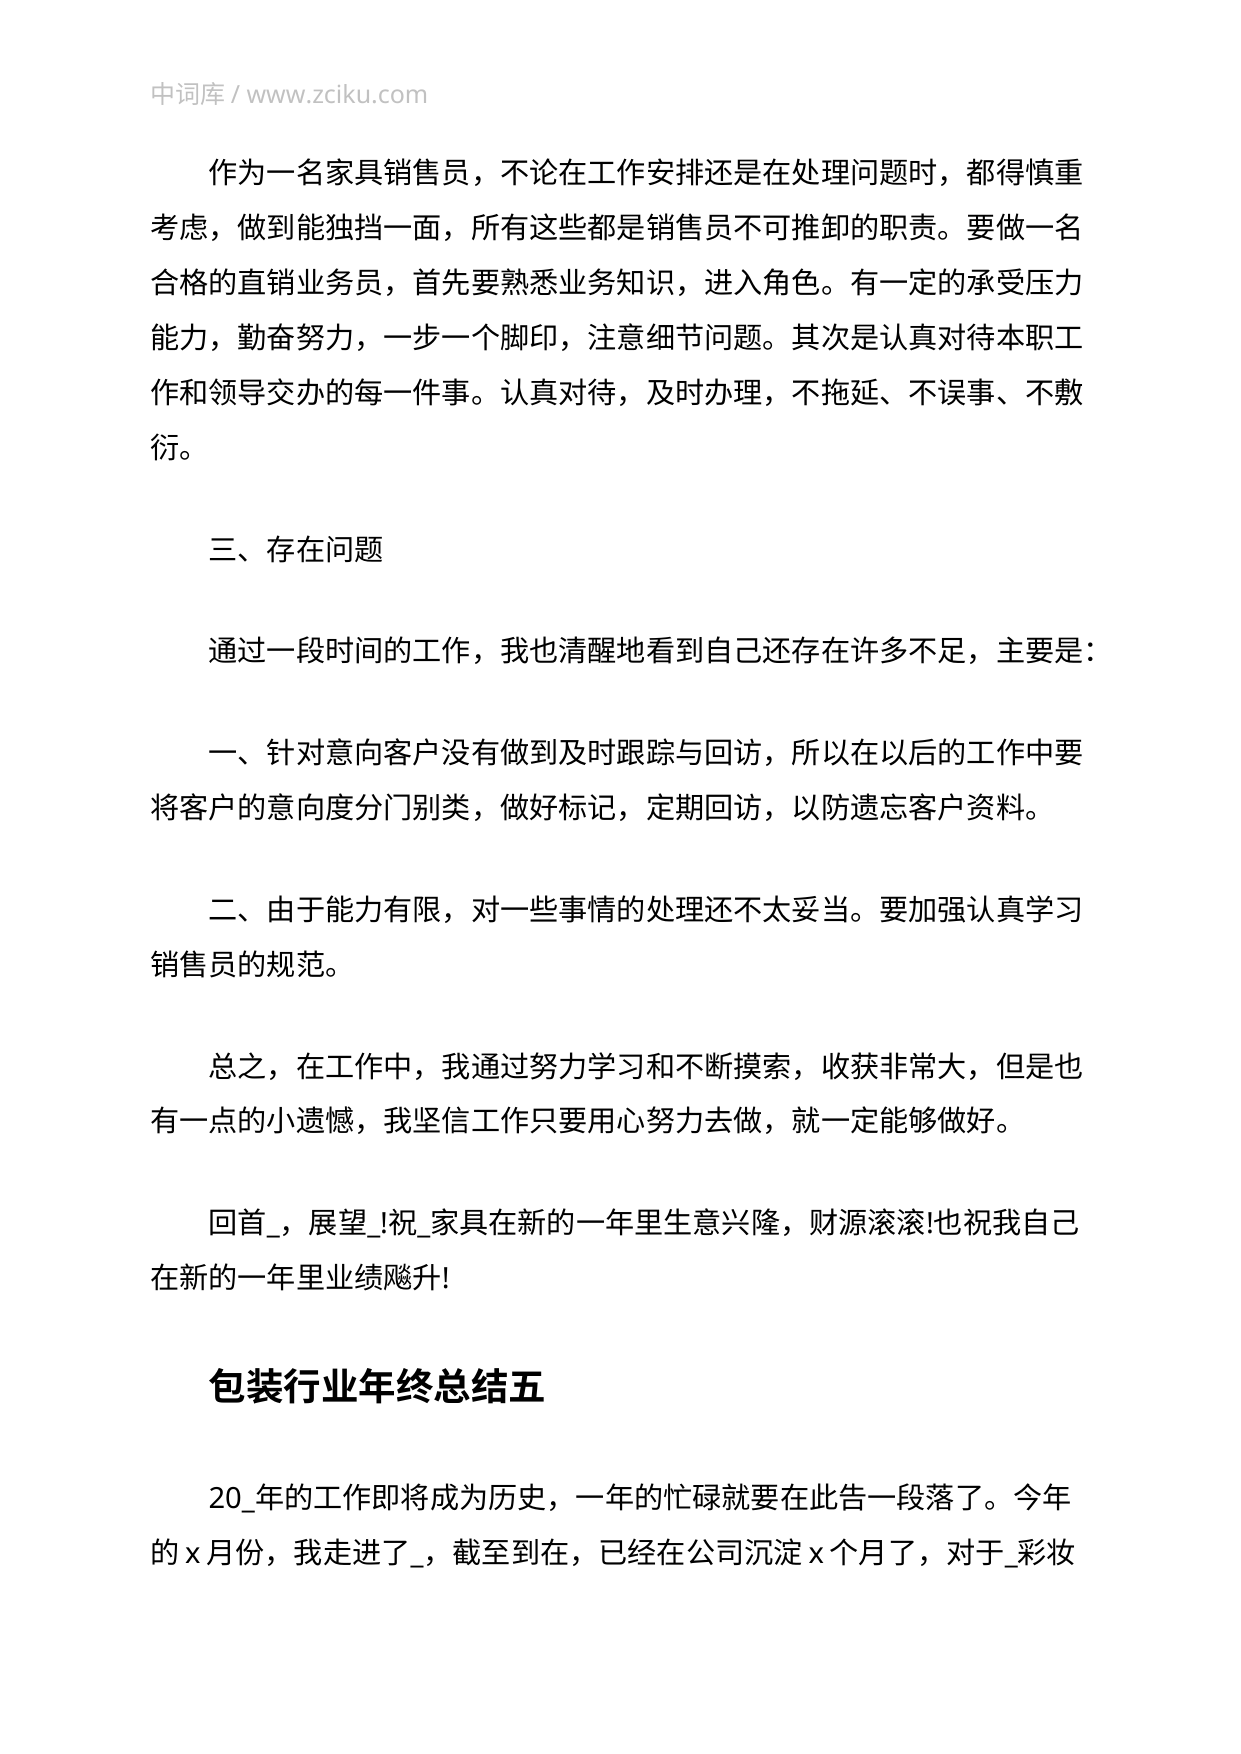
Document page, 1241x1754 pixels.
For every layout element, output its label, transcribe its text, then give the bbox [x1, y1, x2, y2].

text 作为一名家具销售员，不论在工作安排还是在处理问题时，都得慎重考虑，做到能独挡一面，所有这些都是销售员不可推卸的职责。要做一名合格的直销业务员，首先要熟悉业务知识，进入角色。有一定的承受压力能力，勤奋努力，一步一个脚印，注意细节问题。其次是认真对待本职工作和领导交办的每一件事。认真对待，及时办理，不拖延、不误事、不敷衍。 [150, 150, 1090, 467]
text 总之，在工作中，我通过努力学习和不断摸索，收获非常大，但是也有一点的小遗憾，我坚信工作只要用心努力去做，就一定能够做好。 [150, 1043, 1090, 1140]
text 一、针对意向客户没有做到及时跟踪与回访，所以在以后的工作中要将客户的意向度分门别类，做好标记，定期回访，以防遗忘客户资料。 [150, 730, 1090, 827]
text 三、存在问题 [150, 526, 1090, 568]
text 二、由于能力有限，对一些事情的处理还不太妥当。要加强认真学习销售员的规范。 [150, 886, 1090, 984]
text 通过一段时间的工作，我也清醒地看到自己还存在许多不足，主要是： [150, 628, 1090, 670]
text 包装行业年终总结五 [150, 1357, 1090, 1411]
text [150, 1474, 1090, 1572]
text 回首_，展望_!祝_家具在新的一年里生意兴隆，财源滚滚!也祝我自己在新的一年里业绩飚升! [150, 1200, 1090, 1297]
